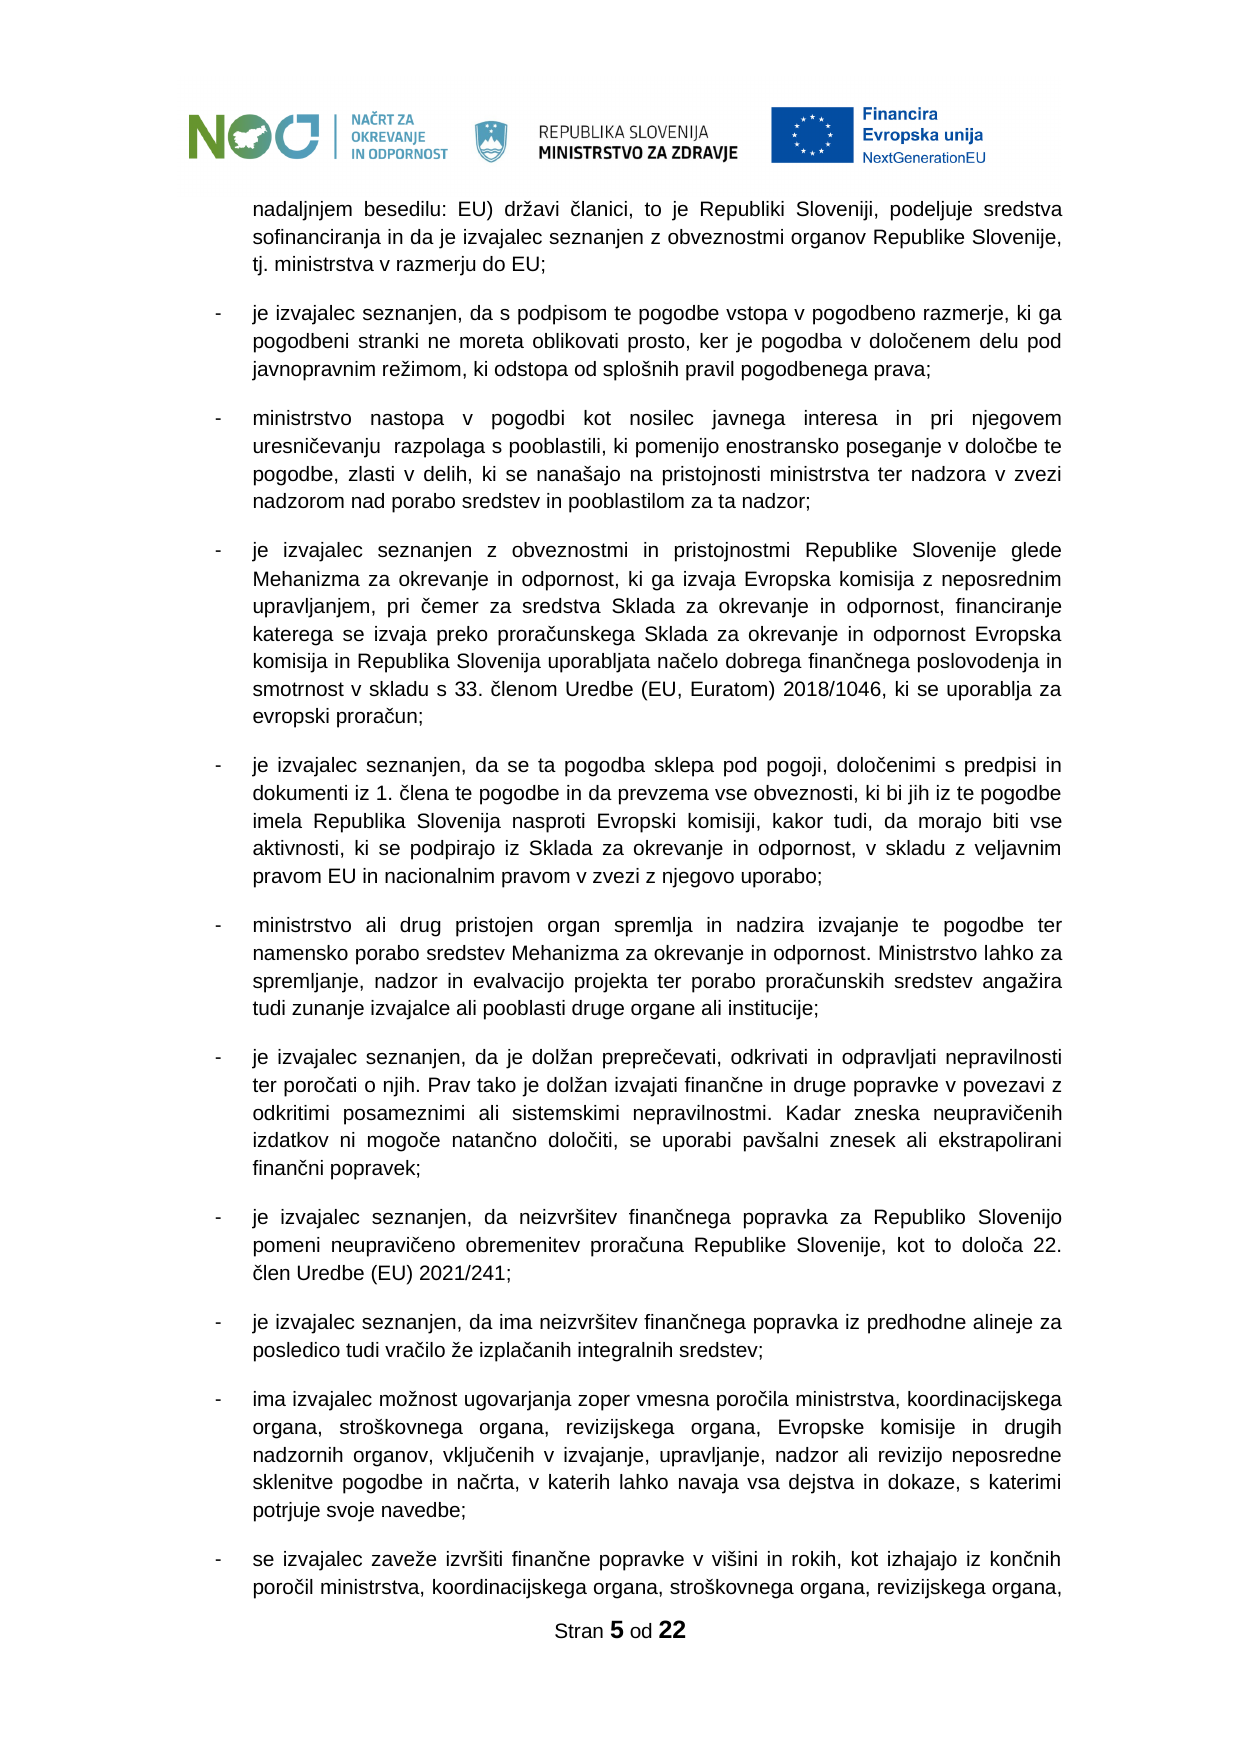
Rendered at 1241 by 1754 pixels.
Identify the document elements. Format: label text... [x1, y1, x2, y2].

list je izvajalec seznanjen, da se ta pogodba sklepa pod pogoji, določenimi s predpisi in dokumenti iz 1. člena te pogodbe in da prevzema vse obveznosti, ki bi jih iz te pogodbe imela Republika Slovenija nasproti Evropski komisiji, kakor tudi, da morajo biti vse aktivnosti, ki se podpirajo iz Sklada za okrevanje in odpornost, v skladu z veljavnim pravom EU in nacionalnim pravom v zvezi z njegovo uporabo; [215, 752, 1063, 888]
list je izvajalec seznanjen, da ima neizvršitev finančnega popravka iz predhodne alineje za posledico tudi vračilo že izplačanih integralnih sredstev; [215, 1309, 1063, 1362]
list ministrstvo ali drug pristojen organ spremlja in nadzira izvajanje te pogodbe ter namensko porabo sredstev Mehanizma za okrevanje in odpornost. Ministrstvo lahko za spremljanje, nadzor in evalvacijo projekta ter porabo proračunskih sredstev angažira tudi zunanje izvajalce ali pooblasti druge organe ali institucije; [215, 912, 1063, 1020]
list je izvajalec seznanjen, da neizvršitev finančnega popravka za Republiko Slovenijo pomeni neupravičeno obremenitev proračuna Republike Slovenije, kot to določa 22. člen Uredbe (EU) 2021/241; [215, 1204, 1063, 1284]
picture [177, 76, 1062, 197]
list je izvajalec seznanjen, da je dolžan preprečevati, odkrivati in odpravljati nepravilnosti ter poročati o njih. Prav tako je dolžan izvajati finančne in druge popravke v povezavi z odkritimi posameznimi ali sistemskimi nepravilnostmi. Kadar zneska neupravičenih izdatkov ni mogoče natančno določiti, se uporabi pavšalni znesek ali ekstrapolirani finančni popravek; [215, 1044, 1063, 1180]
list je izvajalec seznanjen z obveznostmi in pristojnostmi Republike Slovenije glede Mehanizma za okrevanje in odpornost, ki ga izvaja Evropska komisija z neposrednim upravljanjem, pri čemer za sredstva Sklada za okrevanje in odpornost, financiranje katerega se izvaja preko proračunskega Sklada za okrevanje in odpornost Evropska komisija in Republika Slovenija uporabljata načelo dobrega finančnega poslovodenja in smotrnost v skladu s 33. členom Uredbe (EU, Euratom) 2018/1046, ki se uporablja za evropski proračun; [215, 537, 1063, 728]
list ministrstvo nastopa v pogodbi kot nosilec javnega interesa in pri njegovem uresničevanju razpolaga s pooblastili, ki pomenijo enostransko poseganje v določbe te pogodbe, zlasti v delih, ki se nanašajo na pristojnosti ministrstva ter nadzora v zvezi nadzorom nad porabo sredstev in pooblastilom za ta nadzor; [215, 405, 1063, 513]
list je izvajalec seznanjen, da s podpisom te pogodbe vstopa v pogodbeno razmerje, ki ga pogodbeni stranki ne moreta oblikovati prosto, ker je pogodba v določenem delu pod javnopravnim režimom, ki odstopa od splošnih pravil pogodbenega prava; [215, 300, 1063, 381]
list ima izvajalec možnost ugovarjanja zoper vmesna poročila ministrstva, koordinacijskega organa, stroškovnega organa, revizijskega organa, Evropske komisije in drugih nadzornih organov, vključenih v izvajanje, upravljanje, nadzor ali revizijo neposredne sklenitve pogodbe in načrta, v katerih lahko navaja vsa dejstva in dokaze, s katerimi potrjuje svoje navedbe; [215, 1386, 1063, 1522]
